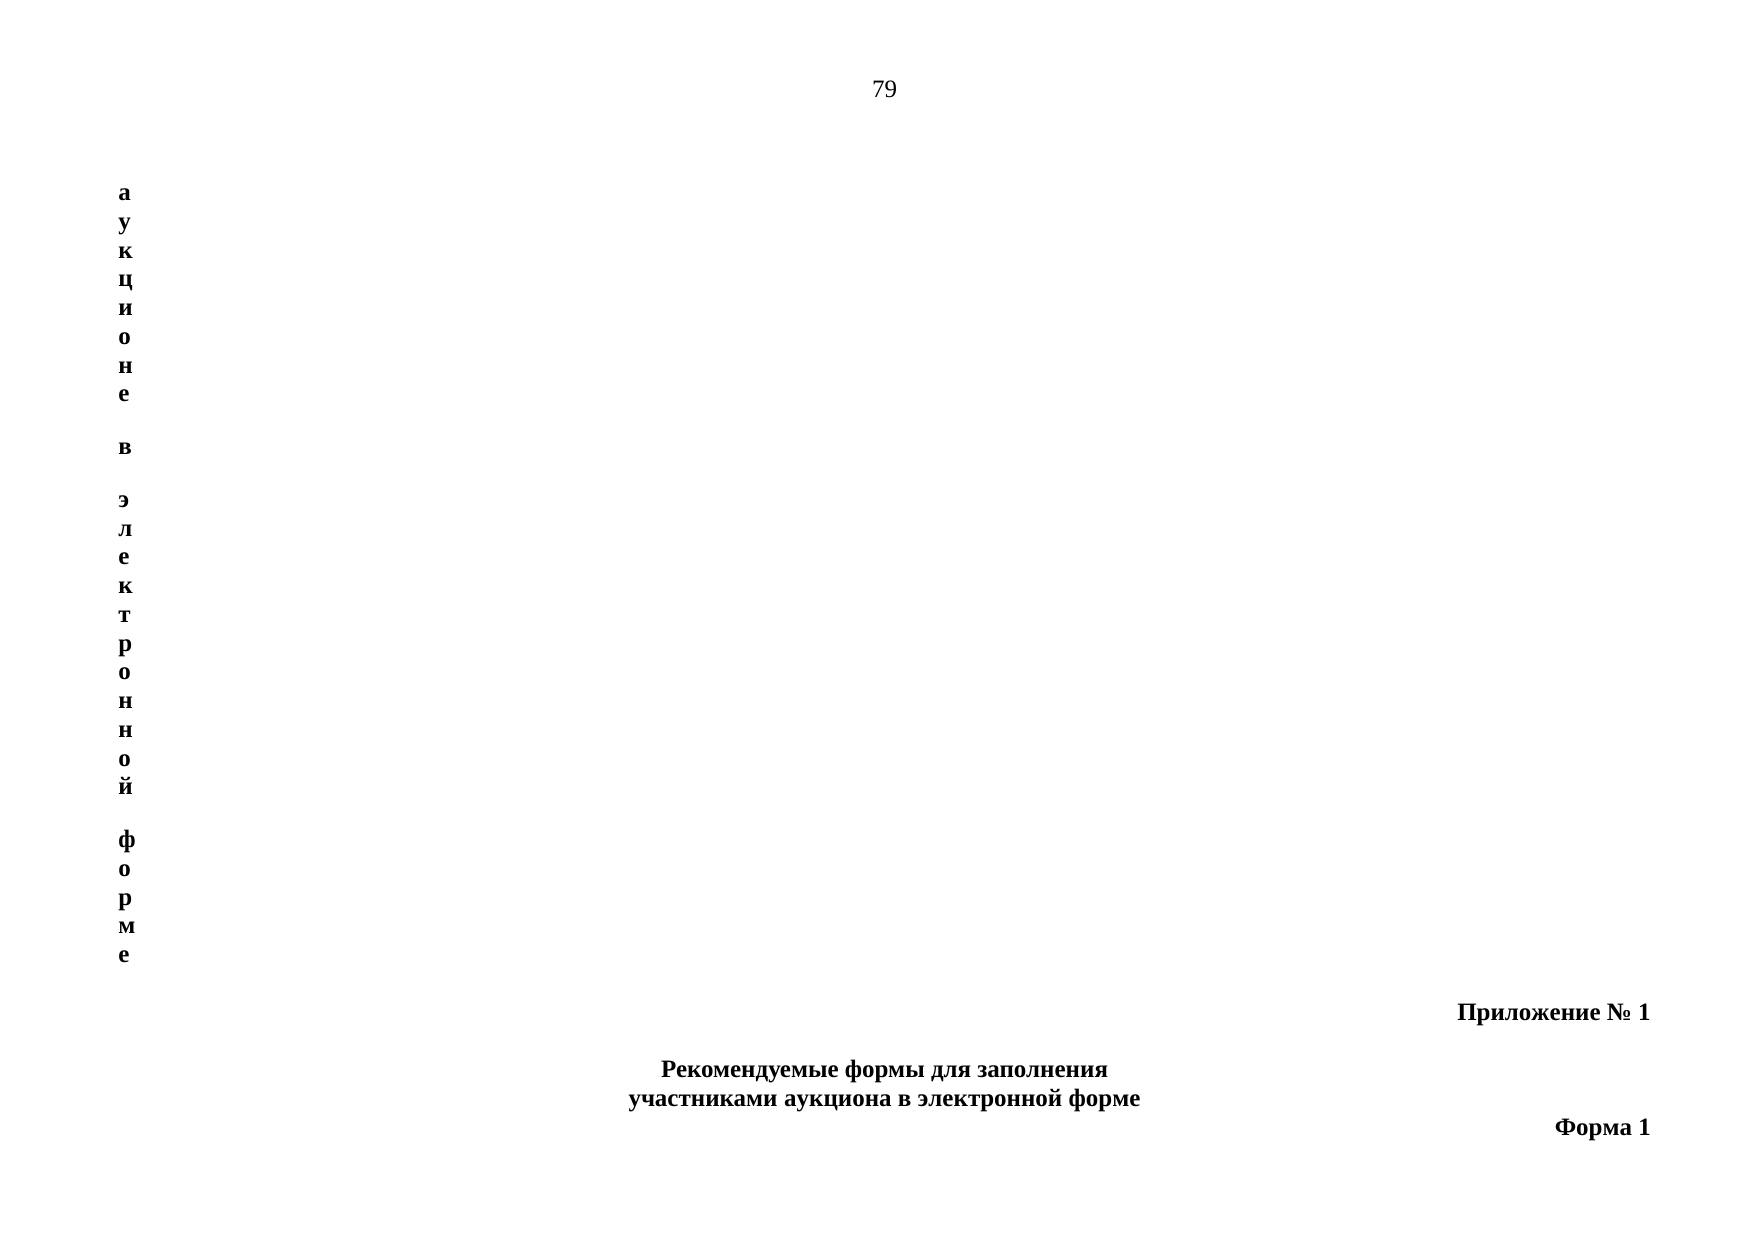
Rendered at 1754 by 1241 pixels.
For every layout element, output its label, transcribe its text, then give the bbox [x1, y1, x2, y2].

text Форма 1 [118, 1112, 1651, 1140]
text Рекомендуемые формы для заполнения [118, 1054, 1651, 1083]
text Приложение № 1 [118, 997, 1651, 1025]
text участниками аукциона в электронной форме [118, 1083, 1651, 1112]
